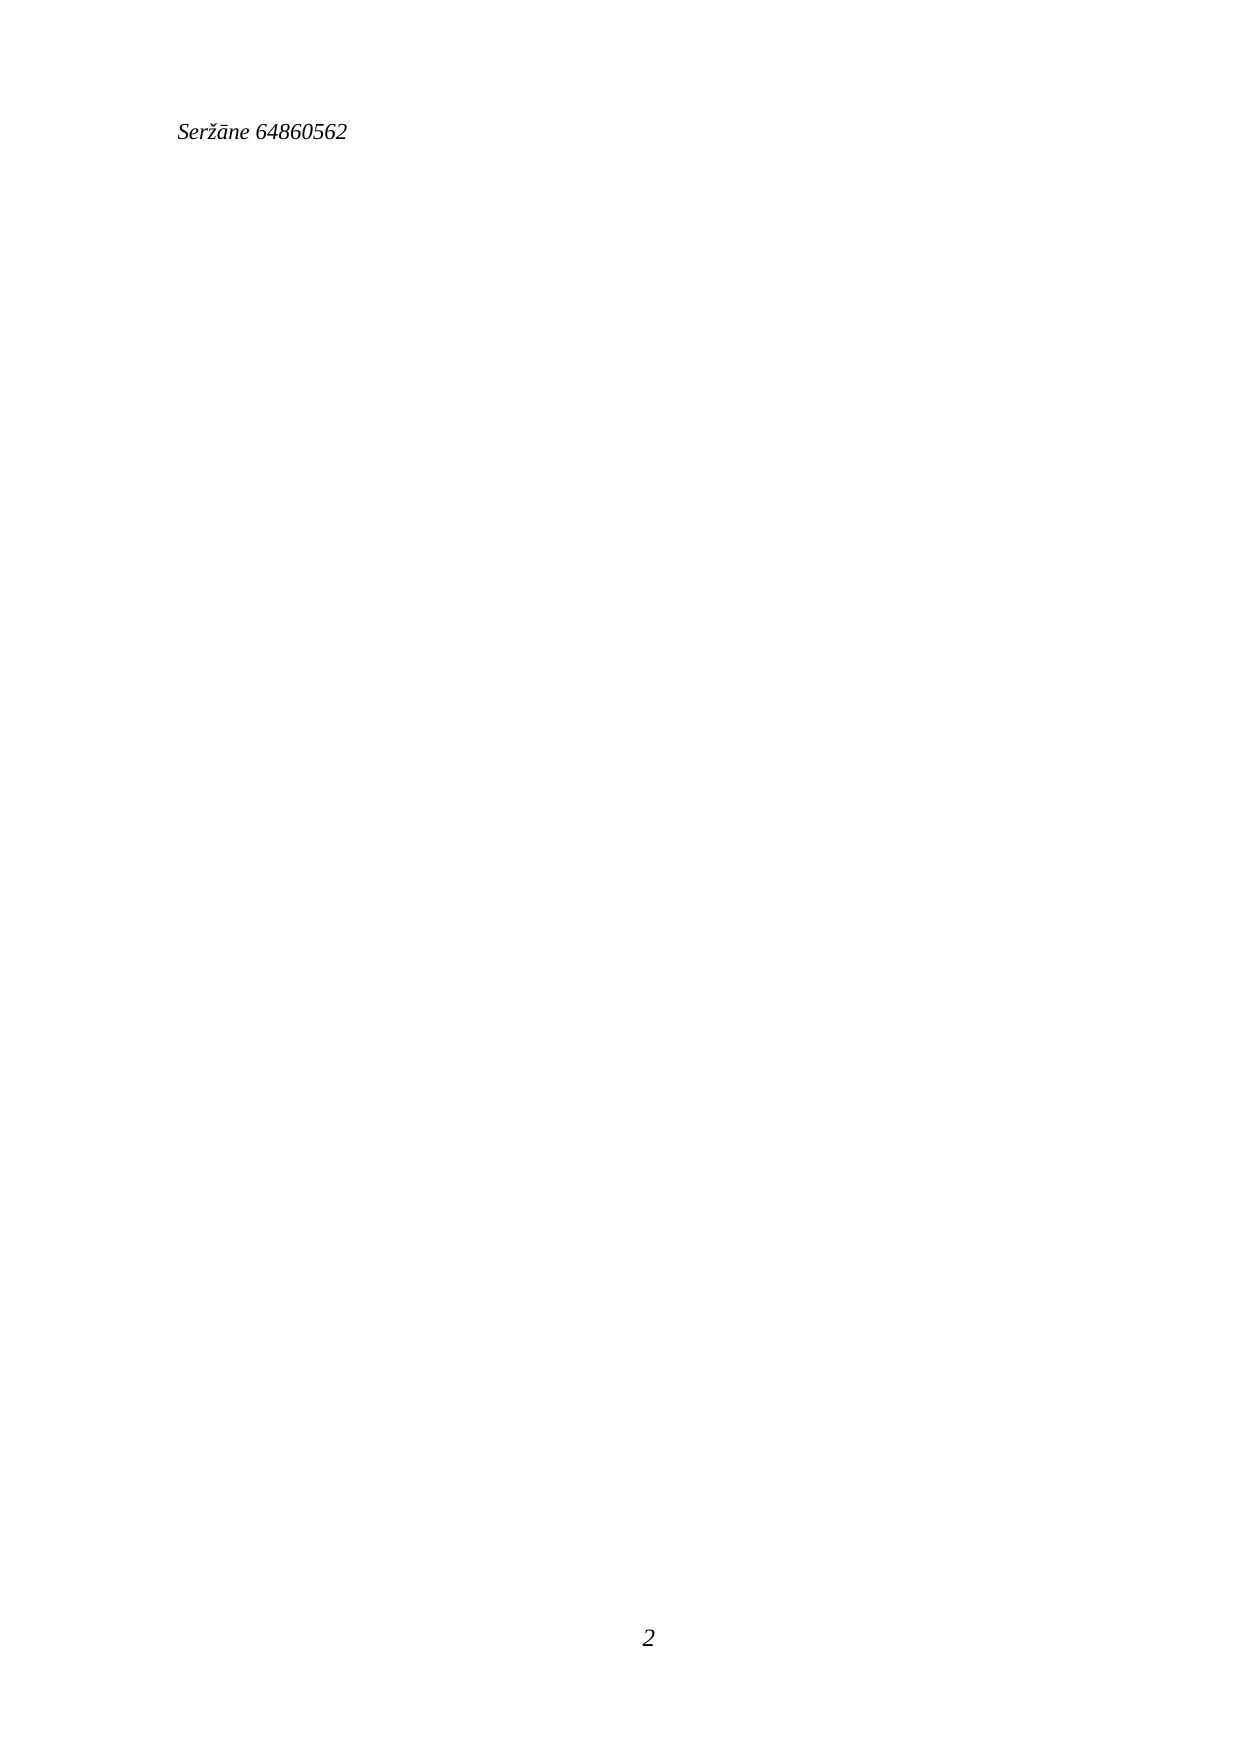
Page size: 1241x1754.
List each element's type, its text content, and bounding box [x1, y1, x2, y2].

text Seržāne 64860562 [177, 118, 1122, 144]
